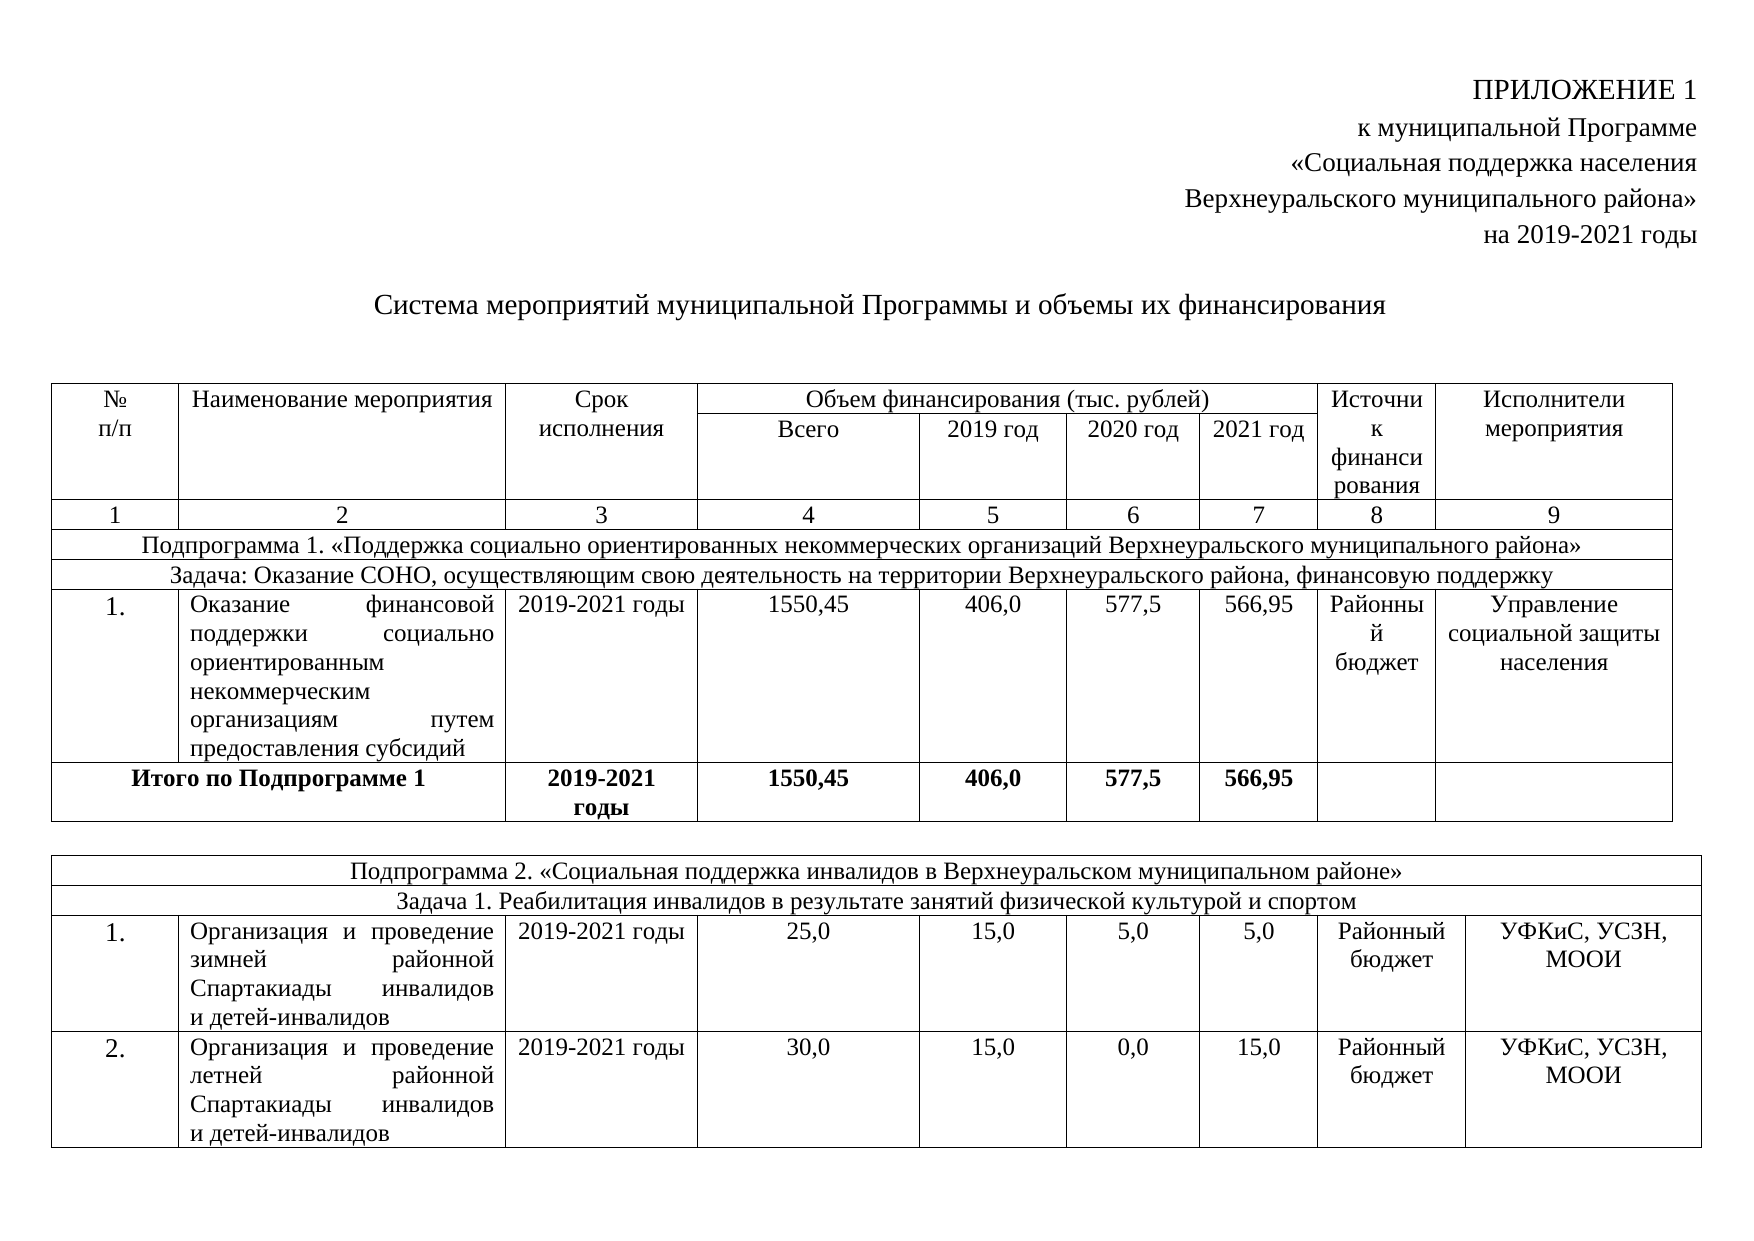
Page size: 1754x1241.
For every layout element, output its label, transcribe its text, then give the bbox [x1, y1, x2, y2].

table_cell Районный бюджет [1318, 590, 1435, 762]
table_cell 406,0 [920, 763, 1066, 821]
table_cell 5 [920, 500, 1066, 529]
table_cell 1550,45 [698, 590, 919, 762]
table_cell Управление социальной защиты населения [1436, 590, 1672, 762]
table_cell 9 [1436, 500, 1672, 529]
table_cell 7 [1200, 500, 1317, 529]
text Верхнеуральского муниципального района» [506, 182, 1697, 213]
table_cell 2019-2021 годы [506, 1032, 697, 1147]
table_cell 2019-2021 годы [506, 590, 697, 762]
table_header Наименование мероприятия [179, 384, 505, 499]
table_cell 577,5 [1067, 763, 1199, 821]
table_header № п/п [52, 384, 178, 499]
table_cell Оказание финансовой поддержки социально ориентированным некоммерческим организациям путем предоставления субсидий [179, 590, 505, 762]
table_cell Подпрограмма 1. «Поддержка социально ориентированных некоммерческих организаций Верхнеуральского муниципального района» [52, 530, 1672, 559]
table_cell 1550,45 [698, 763, 919, 821]
text к муниципальной Программе [506, 111, 1697, 142]
table_cell [1318, 763, 1435, 821]
table_cell 5,0 [1067, 916, 1199, 1031]
table_cell 3 [506, 500, 697, 529]
table_cell Итого по Подпрограмме 1 [52, 763, 505, 821]
table_cell УФКиС, УСЗН, МООИ [1466, 1032, 1701, 1147]
table_cell 30,0 [698, 1032, 919, 1147]
table_cell 4 [698, 500, 919, 529]
table_cell Организация и проведение летней районной Спартакиады инвалидов и детей-инвалидов [179, 1032, 505, 1147]
table_cell [1436, 763, 1672, 821]
text на 2019-2021 годы [506, 218, 1697, 249]
table_cell 1 [52, 500, 178, 529]
table_cell Задача 1. Реабилитация инвалидов в результате занятий физической культурой и спортом [52, 886, 1701, 915]
table_cell 2021 год [1200, 414, 1317, 499]
table_cell 2020 год [1067, 414, 1199, 499]
table_cell Задача: Оказание СОНО, осуществляющим свою деятельность на территории Верхнеуральского района, финансовую поддержку [52, 560, 1672, 588]
table_cell 15,0 [920, 916, 1066, 1031]
table_cell 5,0 [1200, 916, 1317, 1031]
table_cell 15,0 [1200, 1032, 1317, 1147]
table_cell Организация и проведение зимней районной Спартакиады инвалидов и детей-инвалидов [179, 916, 505, 1031]
table_cell 25,0 [698, 916, 919, 1031]
table_cell 566,95 [1200, 590, 1317, 762]
table_cell 2 [179, 500, 505, 529]
table_cell 6 [1067, 500, 1199, 529]
table_header Исполнители мероприятия [1436, 384, 1672, 499]
text Система мероприятий муниципальной Программы и объемы их финансирования [63, 287, 1697, 321]
table_cell 0,0 [1067, 1032, 1199, 1147]
table_cell 2019-2021 годы [506, 916, 697, 1031]
table_cell Районный бюджет [1318, 1032, 1465, 1147]
table_cell Всего [698, 414, 919, 499]
table_header Объем финансирования (тыс. рублей) [698, 384, 1317, 413]
table_header Источник финансирования [1318, 384, 1435, 499]
table_cell 1. [52, 916, 178, 1031]
text Приложение 1 [506, 72, 1697, 106]
table_cell 2019-2021 годы [506, 763, 697, 821]
table_cell 8 [1318, 500, 1435, 529]
table_cell 2019 год [920, 414, 1066, 499]
table_cell 15,0 [920, 1032, 1066, 1147]
table_cell 577,5 [1067, 590, 1199, 762]
table_header Подпрограмма 2. «Социальная поддержка инвалидов в Верхнеуральском муниципальном районе» [52, 856, 1701, 885]
table_header Срок исполнения [506, 384, 697, 499]
table_cell 1. [52, 590, 178, 762]
table_cell 566,95 [1200, 763, 1317, 821]
table_cell Районный бюджет [1318, 916, 1465, 1031]
table_cell УФКиС, УСЗН, МООИ [1466, 916, 1701, 1031]
table_cell 406,0 [920, 590, 1066, 762]
table_cell 2. [52, 1032, 178, 1147]
text «Социальная поддержка населения [506, 147, 1697, 178]
